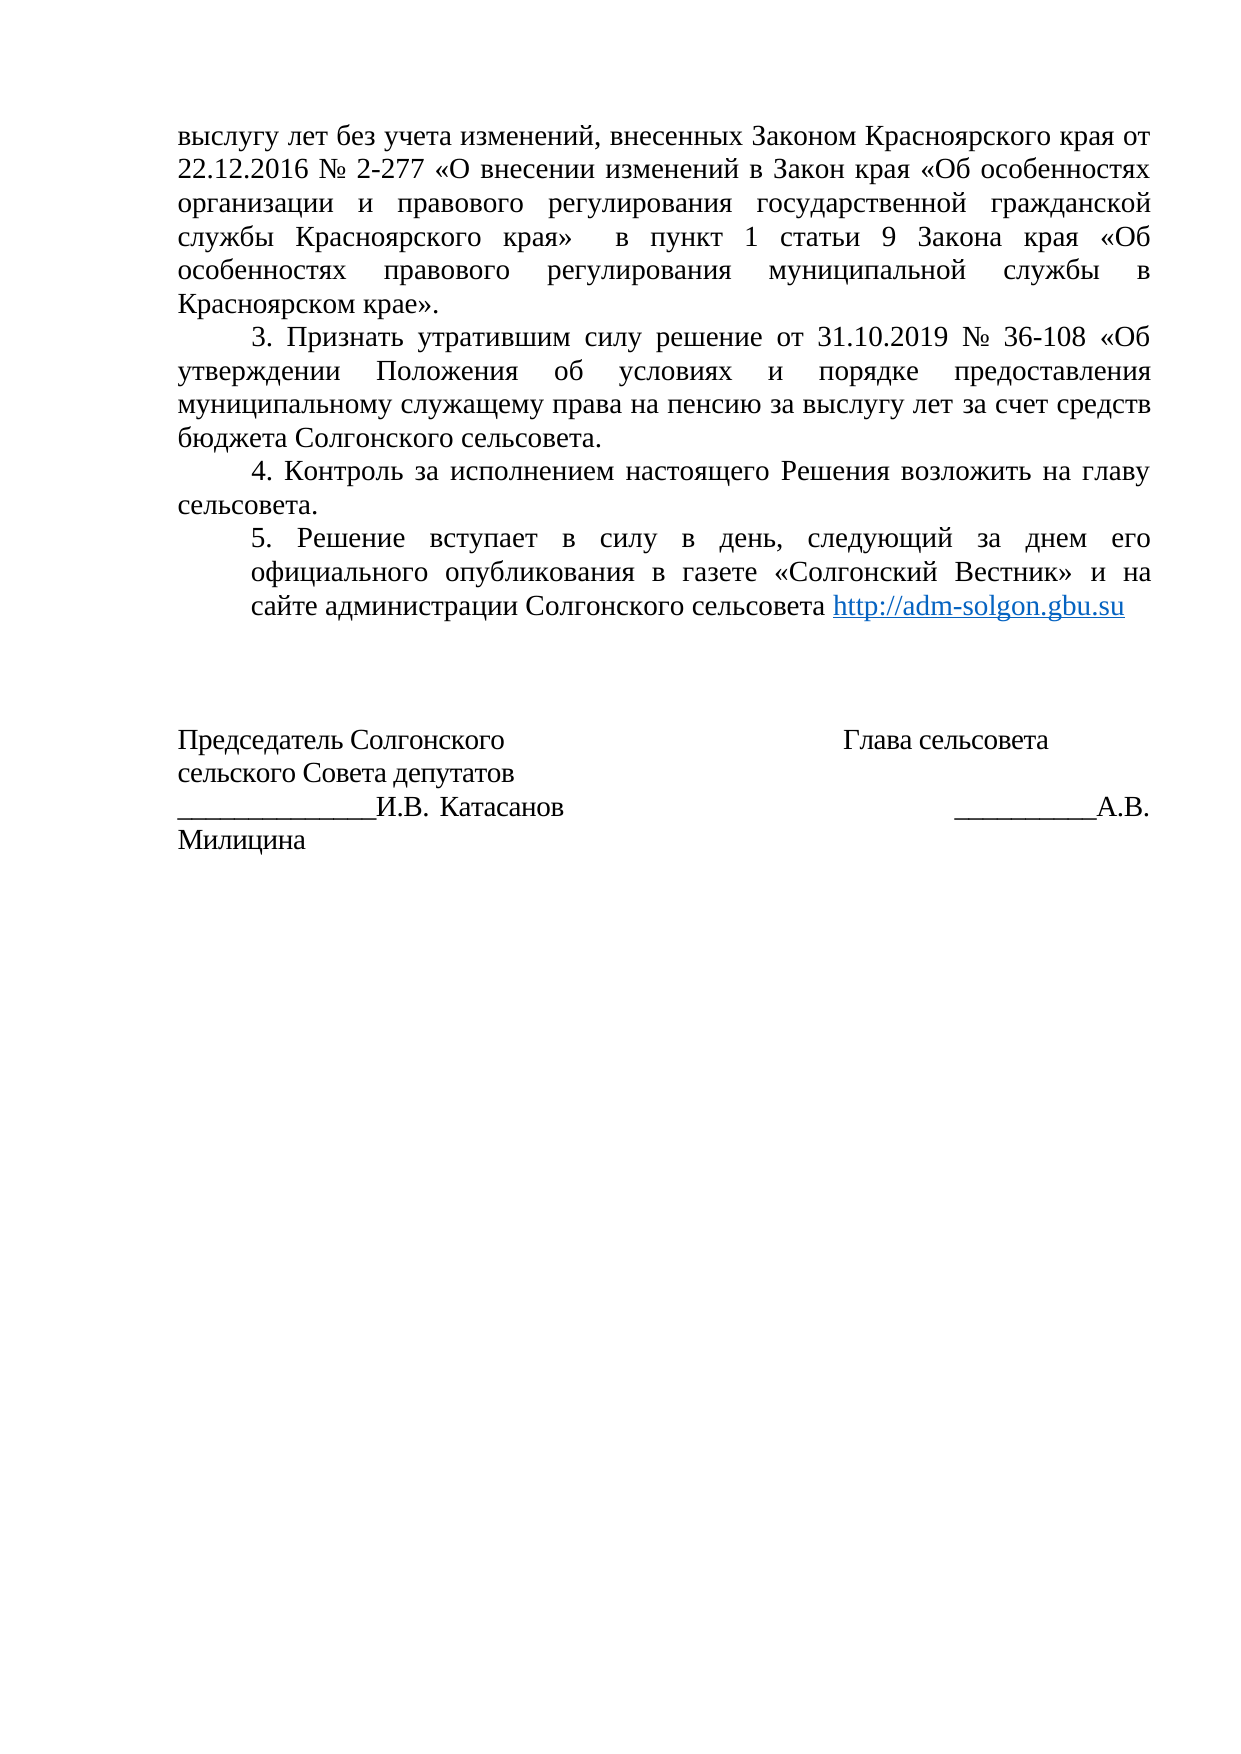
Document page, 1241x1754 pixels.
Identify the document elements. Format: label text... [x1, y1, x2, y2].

text 3. Признать утратившим силу решение от 31.10.2019 № 36-108 «Об утверждении Положения об условиях и порядке предоставления муниципальному служащему права на пенсию за выслугу лет за счет средств бюджета Солгонского сельсовета. [177, 319, 1152, 453]
text сельского Совета депутатов [177, 755, 1152, 789]
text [177, 118, 1152, 319]
text 4. Контроль за исполнением настоящего Решения возложить на главу сельсовета. [177, 453, 1152, 521]
text 5. Решение вступает в силу в день, следующий за днем его официального опубликования в газете «Солгонский Вестник» и на сайте администрации Солгонского сельсовета http://adm-solgon.gbu.su [251, 521, 1152, 621]
text Председатель Солгонского Глава сельсовета [177, 722, 1152, 755]
text ______________И.В. Катасанов __________А.В. Милицина [177, 789, 1152, 856]
